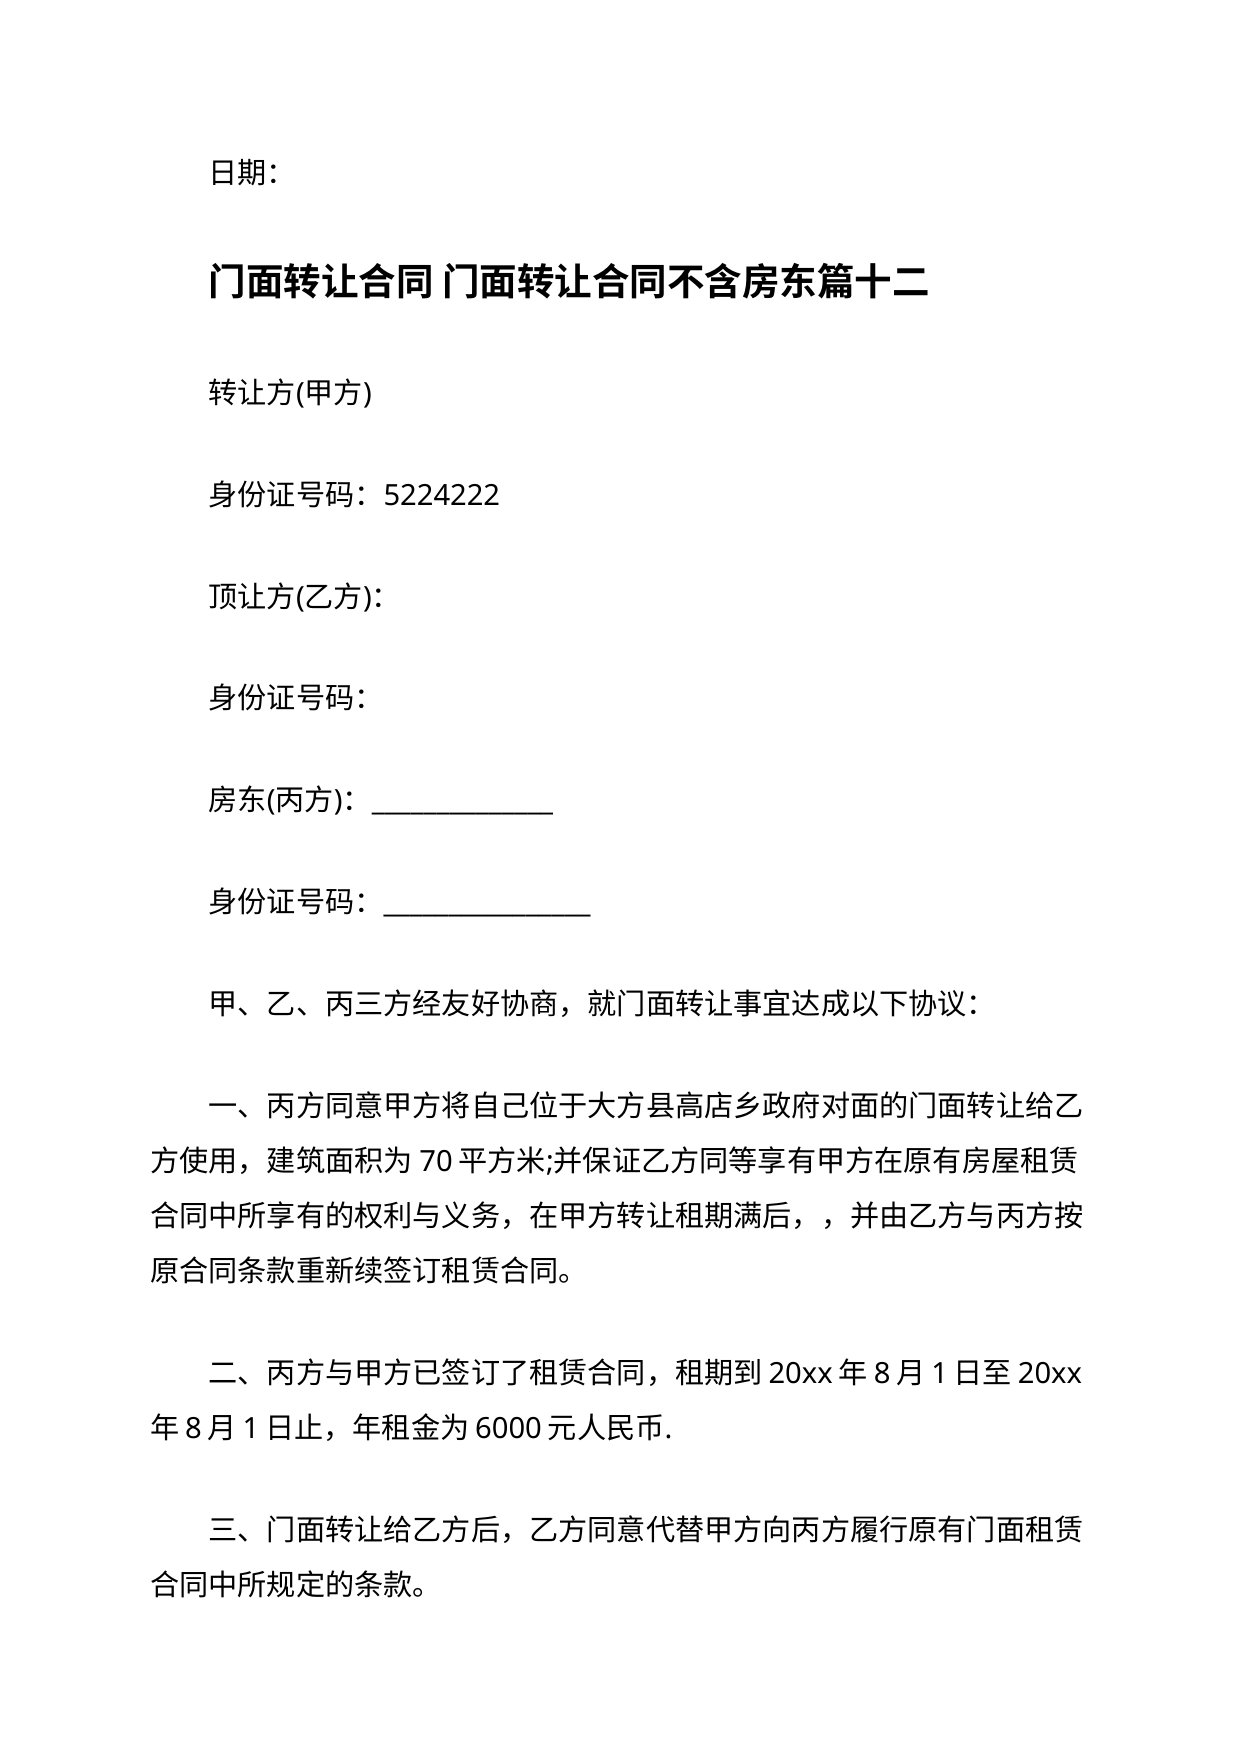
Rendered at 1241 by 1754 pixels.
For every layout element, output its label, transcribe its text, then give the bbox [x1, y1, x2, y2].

text 二、丙方与甲方已签订了租赁合同，租期到20xx年8月1日至20xx年8月1日止，年租金为6000元人民币. [150, 1349, 1090, 1447]
text 一、丙方同意甲方将自己位于大方县高店乡政府对面的门面转让给乙方使用，建筑面积为 70平方米;并保证乙方同等享有甲方在原有房屋租赁合同中所享有的权利与义务，在甲方转让租期满后，，并由乙方与丙方按原合同条款重新续签订租赁合同。 [150, 1083, 1090, 1290]
text 甲、乙、丙三方经友好协商，就门面转让事宜达成以下协议： [150, 981, 1090, 1023]
text 身份证号码：________________ [150, 879, 1090, 921]
text 房东(丙方)：______________ [150, 777, 1090, 819]
text 身份证号码：5224222 [150, 471, 1090, 513]
text 身份证号码： [150, 675, 1090, 717]
text 转让方(甲方) [150, 369, 1090, 412]
text 门面转让合同 门面转让合同不含房东篇十二 [150, 252, 1090, 306]
text 日期： [150, 150, 1090, 192]
text 顶让方(乙方)： [150, 573, 1090, 616]
text 三、门面转让给乙方后，乙方同意代替甲方向丙方履行原有门面租赁合同中所规定的条款。 [150, 1506, 1090, 1603]
